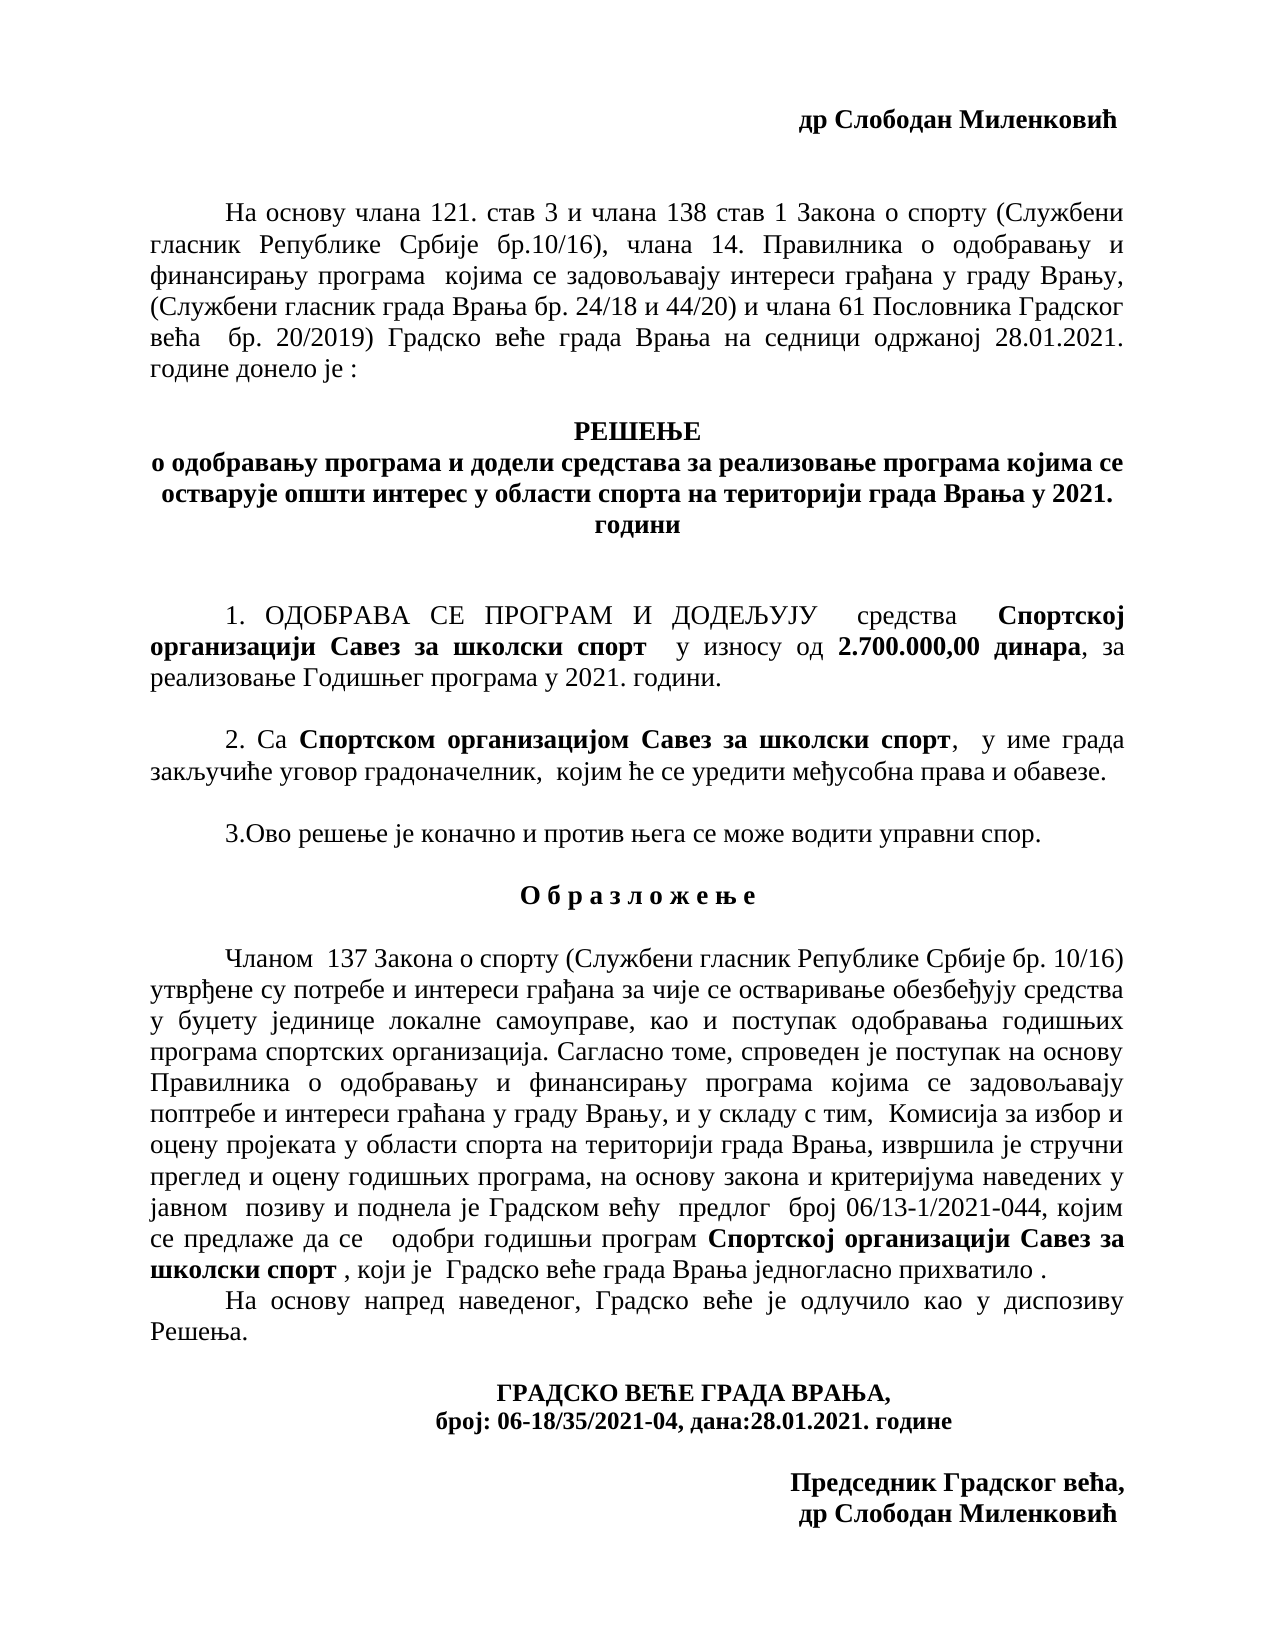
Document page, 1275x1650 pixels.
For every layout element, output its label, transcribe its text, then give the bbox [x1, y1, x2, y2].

text 2. Са Спортском организацијом Савез за школски спорт, у име града закључиће уговор градоначелник, којим ће се уредити међусобна права и обавезе. [150, 724, 1125, 786]
text О б р а з л о ж е њ е [150, 879, 1125, 911]
text Председник Градског већа, [150, 1466, 1125, 1497]
text др Слободан Миленковић [150, 103, 1125, 134]
list ГРАДСКО ВЕЋЕ ГРАДА ВРАЊА, [262, 1378, 1125, 1406]
text 3.Ово решење је коначно и против њега се може водити управни спор. [225, 817, 1125, 848]
text 1. ОДОБРАВА СЕ ПРОГРАМ И ДОДЕЉУЈУ средства Спортској организацији Савез за школски спорт у износу од 2.700.000,00 динара, за реализовање Годишњег програма у 2021. години. [150, 599, 1125, 692]
text др Слободан Миленковић [150, 1497, 1125, 1529]
text На основу напред наведеног, Градско веће је одлучило као у диспозиву Решења. [150, 1284, 1125, 1347]
text РЕШЕЊЕ [150, 414, 1125, 446]
list број: 06-18/35/2021-04, дана:28.01.2021. године [262, 1406, 1125, 1435]
text На основу члана 121. став 3 и члана 138 став 1 Закона о спорту (Службени гласник Републике Србије бр.10/16), члана 14. Правилника о одобравању и финансирању програма којима се задовољавају интереси грађана у граду Врању, (Службени гласник града Врања бр. 24/18 и 44/20) и члана 61 Пословника Градског већа бр. 20/2019) Градско веће града Врања на седници одржаној 28.01.2021. године донело је : [150, 197, 1125, 383]
text Чланом 137 Закона о спорту (Службени гласник Републике Србије бр. 10/16) утврђене су потребе и интереси грађана за чије се остваривање обезбеђују средства у буџету јединице локалне самоуправе, као и поступак одобравања годишњих програма спортских организација. Сагласно томе, спроведен је поступак на основу Правилника о одобравању и финансирању програма којима се задовољавају поптребе и интереси граћана у граду Врању, и у складу с тим, Комисија за избор и оцену пројеката у области спорта на територији града Врања, извршила је стручни преглед и оцену годишњих програма, на основу закона и критеријума наведених у јавном позиву и поднела је Градском већу предлог број 06/13-1/2021-044, којим се предлаже да се одобри годишњи програм Спортској организацији Савез за школски спорт , који је Градско веће града Врања једногласно прихватило . [150, 942, 1125, 1284]
text о одобравању програма и додели средстава за реализовање програма којима се остварује општи интерес у области спорта на територији града Врања у 2021. години [150, 446, 1125, 539]
